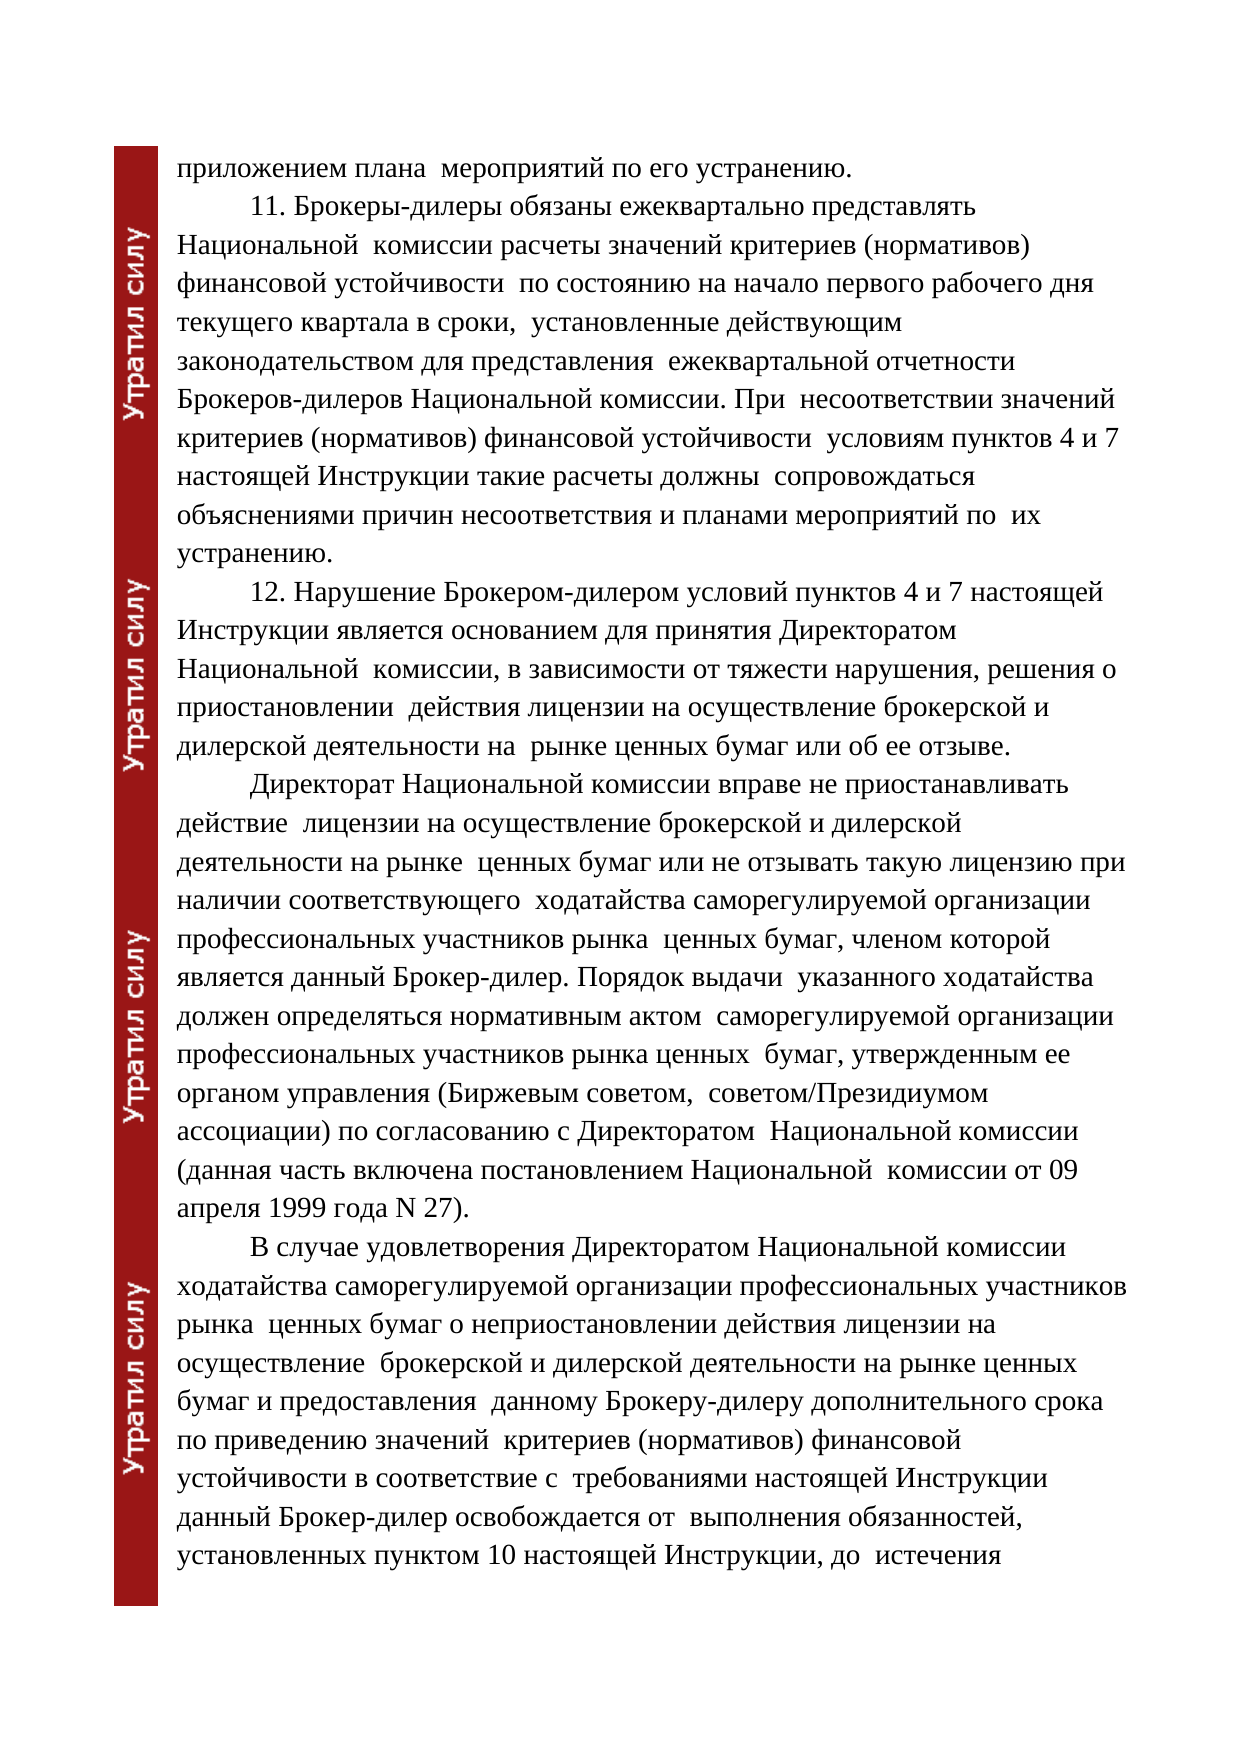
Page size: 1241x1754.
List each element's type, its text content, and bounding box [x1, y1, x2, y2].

picture [114, 146, 158, 150]
picture [114, 1571, 158, 1606]
